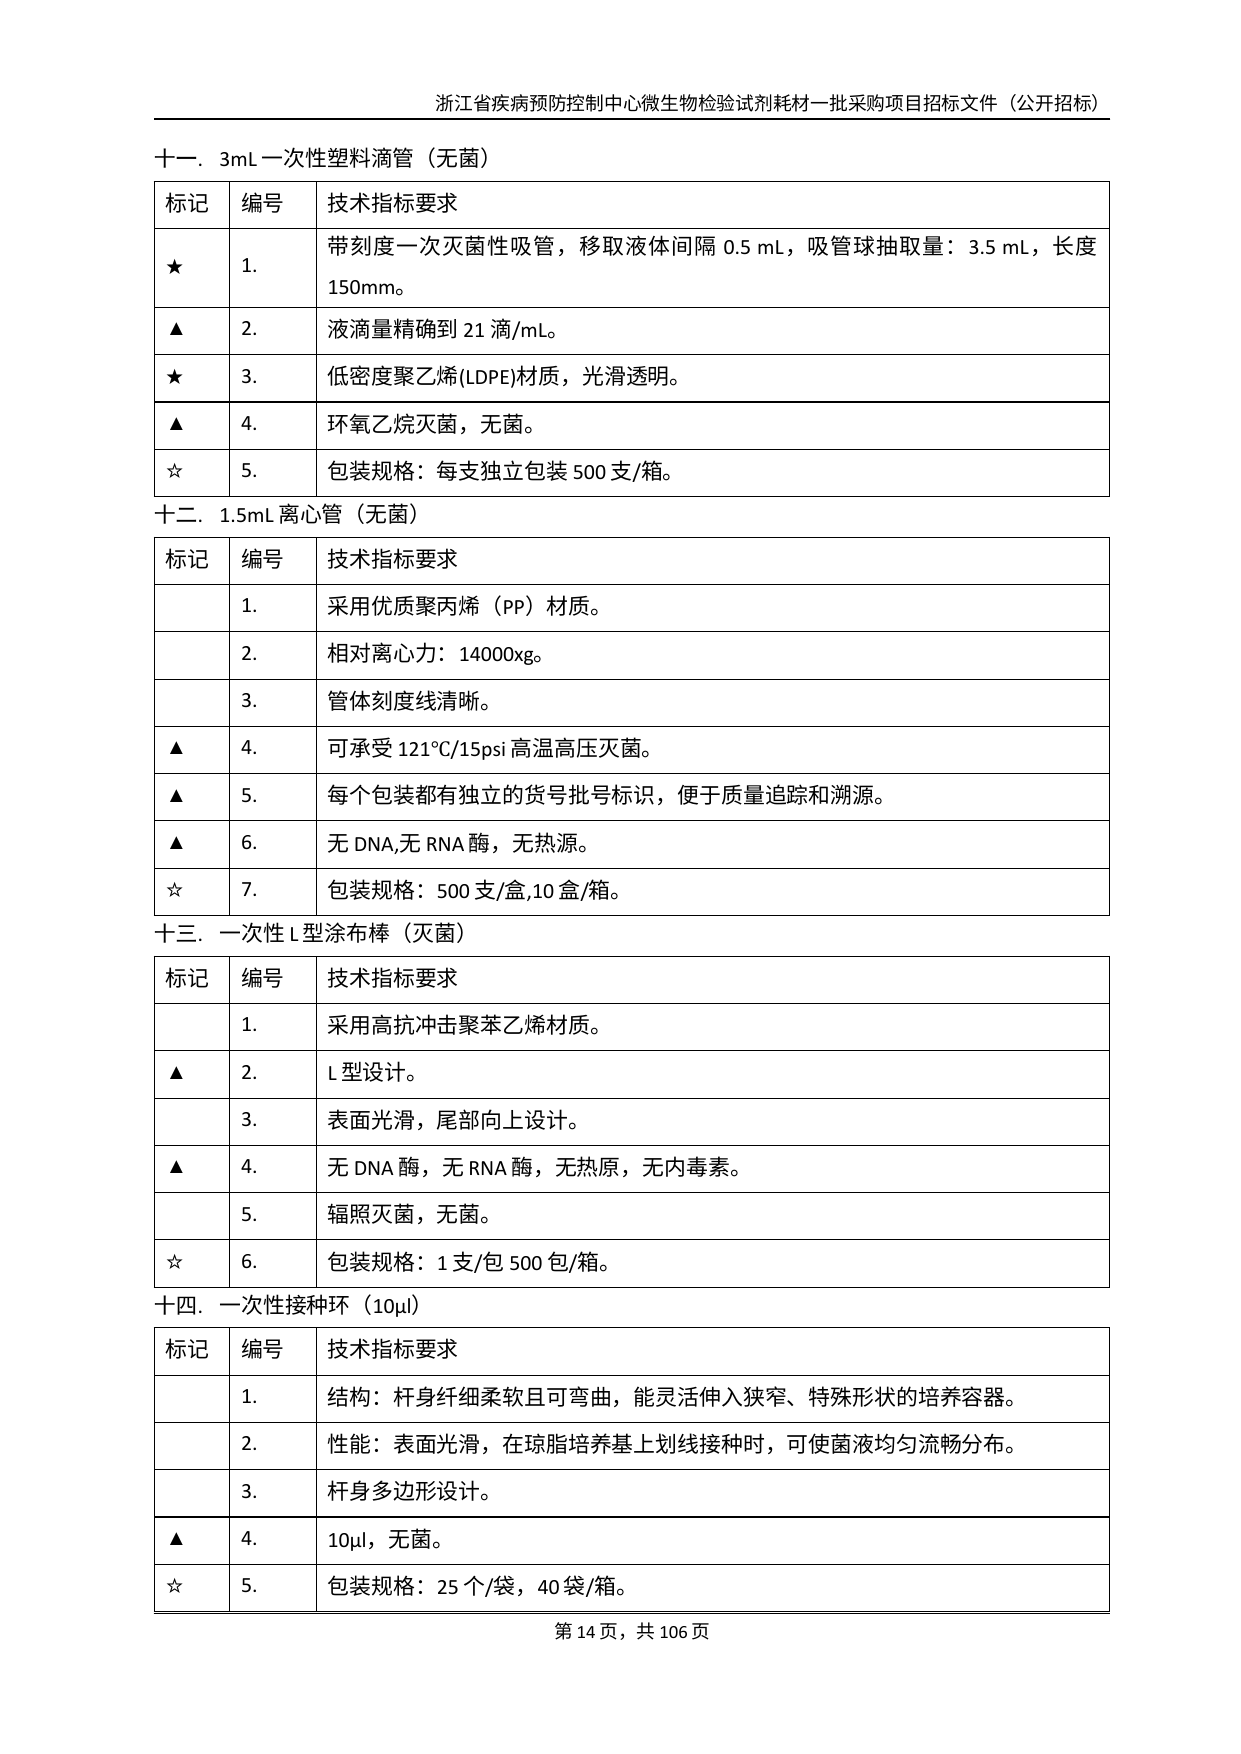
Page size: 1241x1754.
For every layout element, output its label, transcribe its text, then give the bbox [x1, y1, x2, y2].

table_cell [230, 680, 316, 726]
table_cell [230, 1470, 316, 1516]
table_cell 带刻度一次灭菌性吸管，移取液体间隔 0.5 mL，吸管球抽取量：3.5 mL，长度150mm。 [317, 229, 1109, 307]
table_cell [155, 1099, 229, 1145]
table_cell [230, 403, 316, 449]
table_cell [230, 1376, 316, 1422]
subtitle 一次性L型涂布棒（灭菌） [153, 916, 1110, 948]
subtitle 一次性接种环（10µl） [153, 1288, 1110, 1319]
table_cell [155, 1193, 229, 1239]
table_header 编号 [230, 957, 316, 1003]
table_cell 相对离心力：14000xg。 [317, 632, 1109, 678]
table_cell 10µl，无菌。 [317, 1518, 1109, 1564]
table_cell 液滴量精确到21 滴/mL。 [317, 308, 1109, 354]
table_cell ★ [155, 229, 229, 307]
table_cell [155, 1376, 229, 1422]
table_cell [155, 632, 229, 678]
table_cell [230, 774, 316, 820]
table_cell 性能：表面光滑，在琼脂培养基上划线接种时，可使菌液均匀流畅分布。 [317, 1423, 1109, 1469]
table_cell ★ [155, 355, 229, 401]
table_cell [230, 355, 316, 401]
table_cell [155, 585, 229, 631]
table_cell 环氧乙烷灭菌，无菌。 [317, 403, 1109, 449]
table_cell [230, 632, 316, 678]
table_cell ☆ [155, 1565, 229, 1611]
table_cell [230, 308, 316, 354]
table_cell [230, 869, 316, 915]
table_header 标记 [155, 957, 229, 1003]
table_cell [230, 229, 316, 307]
table_cell [230, 1099, 316, 1145]
table_header 技术指标要求 [317, 1328, 1109, 1374]
table_cell [155, 1470, 229, 1516]
table_header 技术指标要求 [317, 182, 1109, 228]
table_cell [230, 727, 316, 773]
table_header 技术指标要求 [317, 538, 1109, 584]
table_cell ▲ [155, 821, 229, 868]
table_cell [230, 1240, 316, 1287]
table_cell ▲ [155, 727, 229, 773]
table_cell ▲ [155, 403, 229, 449]
table_cell [155, 1004, 229, 1050]
subtitle 3mL一次性塑料滴管（无菌） [153, 141, 1110, 173]
table_cell ▲ [155, 1146, 229, 1192]
table_cell 可承受121℃/15psi高温高压灭菌。 [317, 727, 1109, 773]
table_cell [155, 1423, 229, 1469]
table_cell 采用高抗冲击聚苯乙烯材质。 [317, 1004, 1109, 1050]
table_cell ▲ [155, 308, 229, 354]
table_cell [230, 450, 316, 496]
table_cell [155, 680, 229, 726]
table_cell 管体刻度线清晰。 [317, 680, 1109, 726]
table_cell 包装规格：1支/包 500包/箱。 [317, 1240, 1109, 1287]
table_cell 无DNA酶，无RNA酶，无热原，无内毒素。 [317, 1146, 1109, 1192]
table_cell 表面光滑，尾部向上设计。 [317, 1099, 1109, 1145]
table_cell ☆ [155, 450, 229, 496]
table_cell ☆ [155, 1240, 229, 1287]
table_cell [230, 1004, 316, 1050]
table_cell [230, 1193, 316, 1239]
table_cell 无DNA,无RNA酶，无热源。 [317, 821, 1109, 868]
table_header 标记 [155, 538, 229, 584]
table_cell [230, 1423, 316, 1469]
table_cell ☆ [155, 869, 229, 915]
table_cell 低密度聚乙烯(LDPE)材质，光滑透明。 [317, 355, 1109, 401]
table_cell 包装规格：每支独立包装 500支/箱。 [317, 450, 1109, 496]
subtitle 1.5mL离心管（无菌） [153, 497, 1110, 529]
table_cell [230, 1051, 316, 1097]
table_cell ▲ [155, 1518, 229, 1564]
table_header 技术指标要求 [317, 957, 1109, 1003]
table_cell 结构：杆身纤细柔软且可弯曲，能灵活伸入狭窄、特殊形状的培养容器。 [317, 1376, 1109, 1422]
table_header 标记 [155, 1328, 229, 1374]
table_cell 包装规格：500支/盒,10盒/箱。 [317, 869, 1109, 915]
table_cell [230, 1565, 316, 1611]
table_header 编号 [230, 538, 316, 584]
table_cell L型设计。 [317, 1051, 1109, 1097]
table_cell [230, 821, 316, 868]
table_cell 杆身多边形设计。 [317, 1470, 1109, 1516]
table_cell [230, 585, 316, 631]
table_header 编号 [230, 1328, 316, 1374]
table_cell [230, 1518, 316, 1564]
table_cell ▲ [155, 1051, 229, 1097]
table_header 编号 [230, 182, 316, 228]
table_cell ▲ [155, 774, 229, 820]
table_cell 采用优质聚丙烯（PP）材质。 [317, 585, 1109, 631]
table_cell 辐照灭菌，无菌。 [317, 1193, 1109, 1239]
table_header 标记 [155, 182, 229, 228]
table_cell 包装规格：25个/袋，40袋/箱。 [317, 1565, 1109, 1611]
table_cell 每个包装都有独立的货号批号标识，便于质量追踪和溯源。 [317, 774, 1109, 820]
table_cell [230, 1146, 316, 1192]
